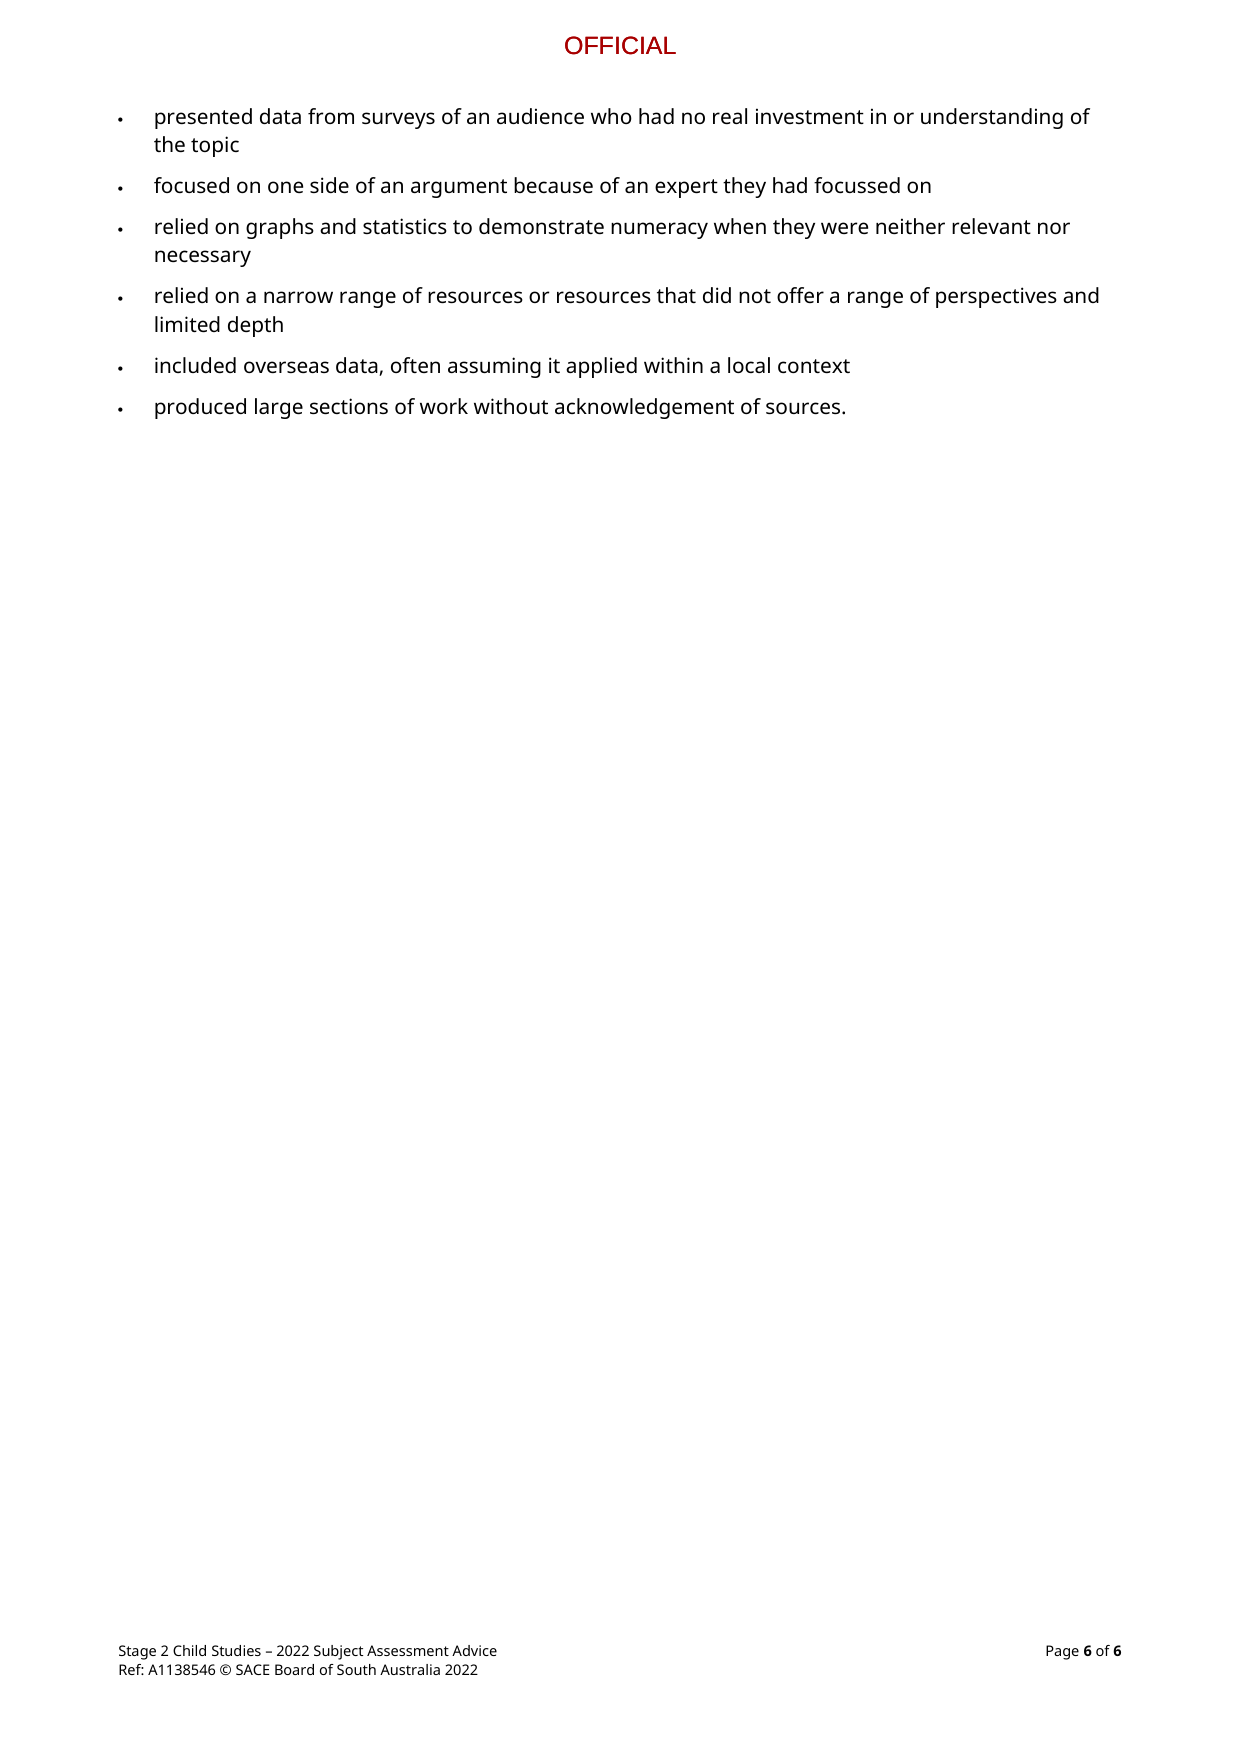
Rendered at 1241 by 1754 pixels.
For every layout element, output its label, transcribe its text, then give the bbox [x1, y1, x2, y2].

text presented data from surveys of an audience who had no real investment in or understanding of the topic [118, 102, 1122, 159]
text relied on graphs and statistics to demonstrate numeracy when they were neither relevant nor necessary [118, 212, 1122, 269]
text produced large sections of work without acknowledgement of sources. [118, 392, 1122, 420]
text included overseas data, often assuming it applied within a local context [118, 351, 1122, 379]
text relied on a narrow range of resources or resources that did not offer a range of perspectives and limited depth [118, 282, 1122, 338]
text focused on one side of an argument because of an expert they had focussed on [118, 171, 1122, 200]
